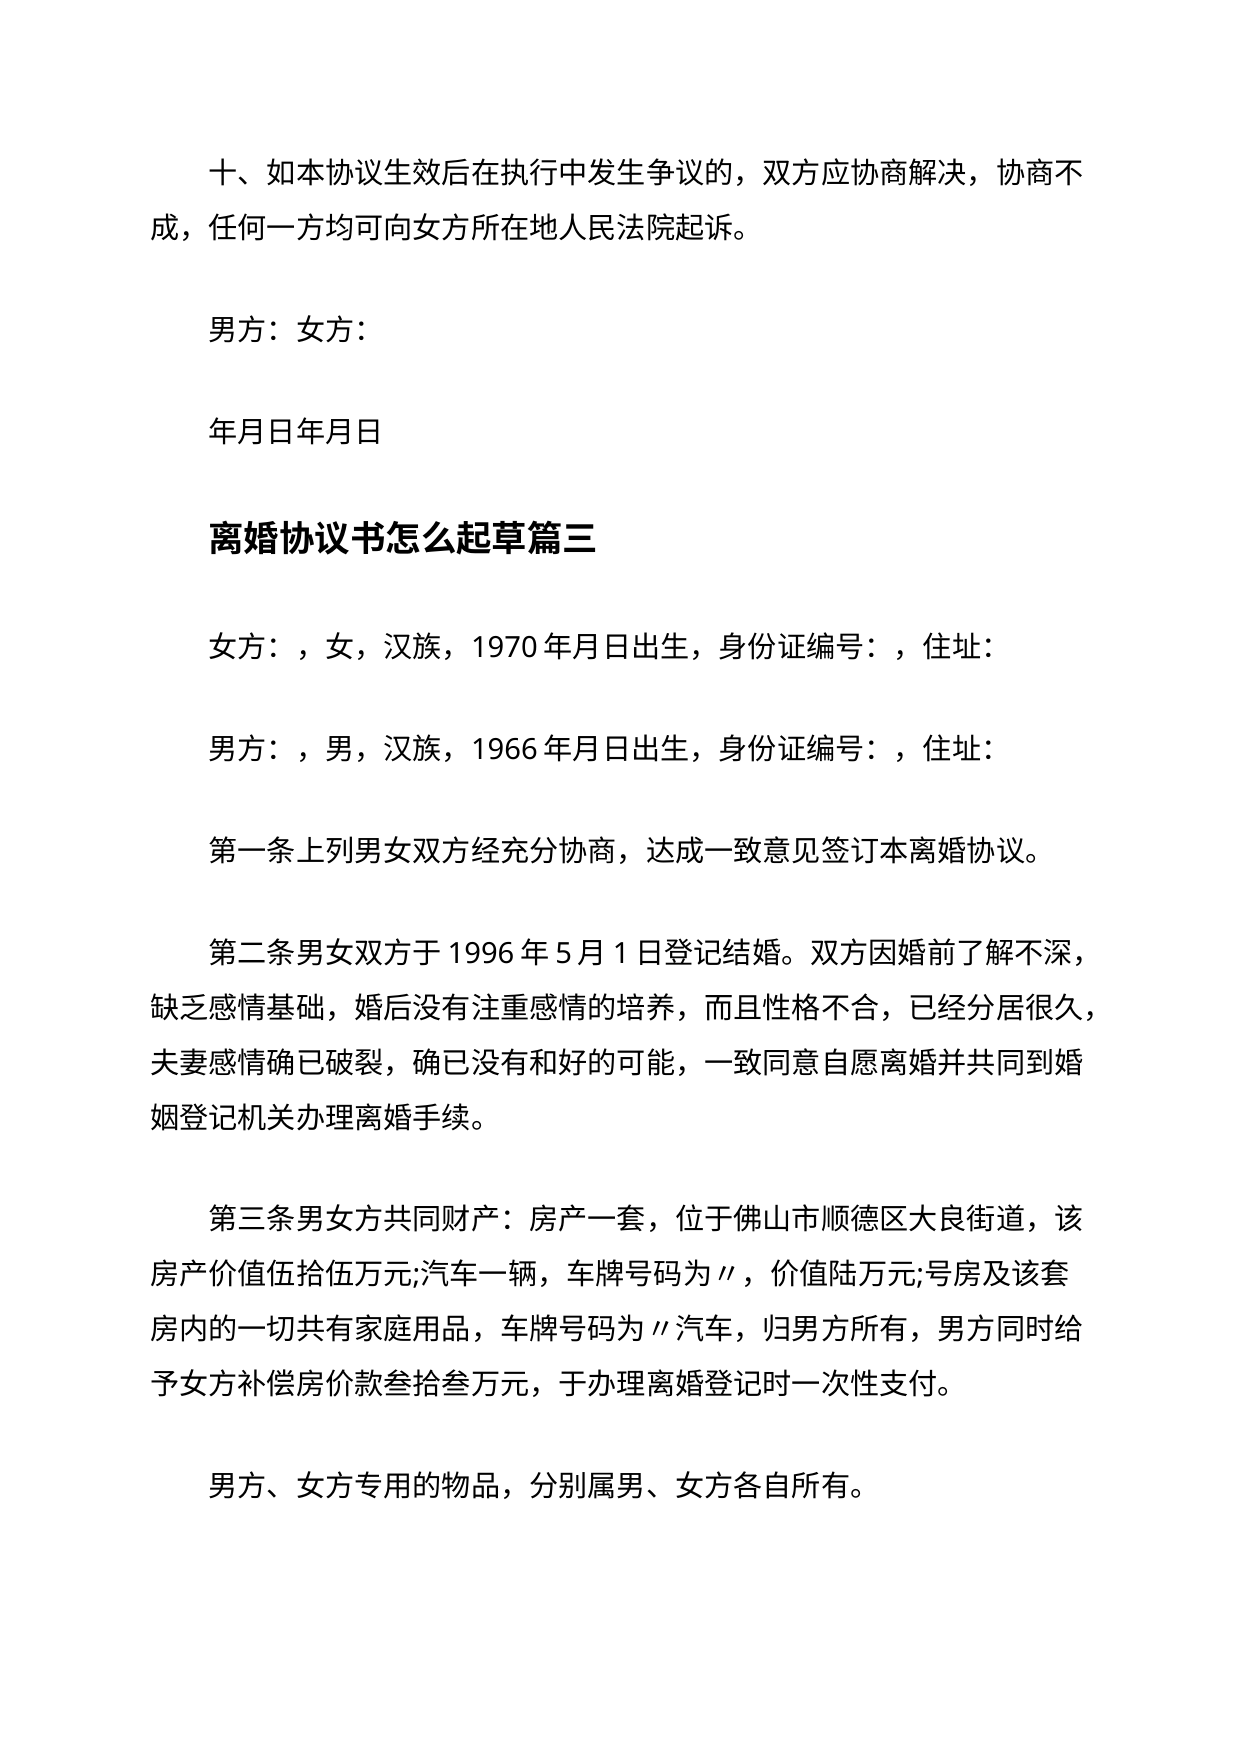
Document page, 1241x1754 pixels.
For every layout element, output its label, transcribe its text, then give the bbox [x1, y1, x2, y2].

text 第一条上列男女双方经充分协商，达成一致意见签订本离婚协议。 [150, 828, 1090, 870]
text 第三条男女方共同财产：房产一套，位于佛山市顺德区大良街道，该房产价值伍拾伍万元;汽车一辆，车牌号码为〃，价值陆万元;号房及该套房内的一切共有家庭用品，车牌号码为〃汽车，归男方所有，男方同时给予女方补偿房价款叁拾叁万元，于办理离婚登记时一次性支付。 [150, 1196, 1090, 1403]
text 男方：女方： [150, 307, 1090, 349]
text 年月日年月日 [150, 408, 1090, 451]
text 第二条男女双方于1996年5月1日登记结婚。双方因婚前了解不深，缺乏感情基础，婚后没有注重感情的培养，而且性格不合，已经分居很久，夫妻感情确已破裂，确已没有和好的可能，一致同意自愿离婚并共同到婚姻登记机关办理离婚手续。 [150, 929, 1090, 1136]
text 女方：，女，汉族，1970年月日出生，身份证编号：，住址： [150, 624, 1090, 666]
text 男方：，男，汉族，1966年月日出生，身份证编号：，住址： [150, 726, 1090, 768]
text 离婚协议书怎么起草篇三 [150, 510, 1090, 561]
text 男方、女方专用的物品，分别属男、女方各自所有。 [150, 1462, 1090, 1505]
text 十、如本协议生效后在执行中发生争议的，双方应协商解决，协商不成，任何一方均可向女方所在地人民法院起诉。 [150, 150, 1090, 247]
